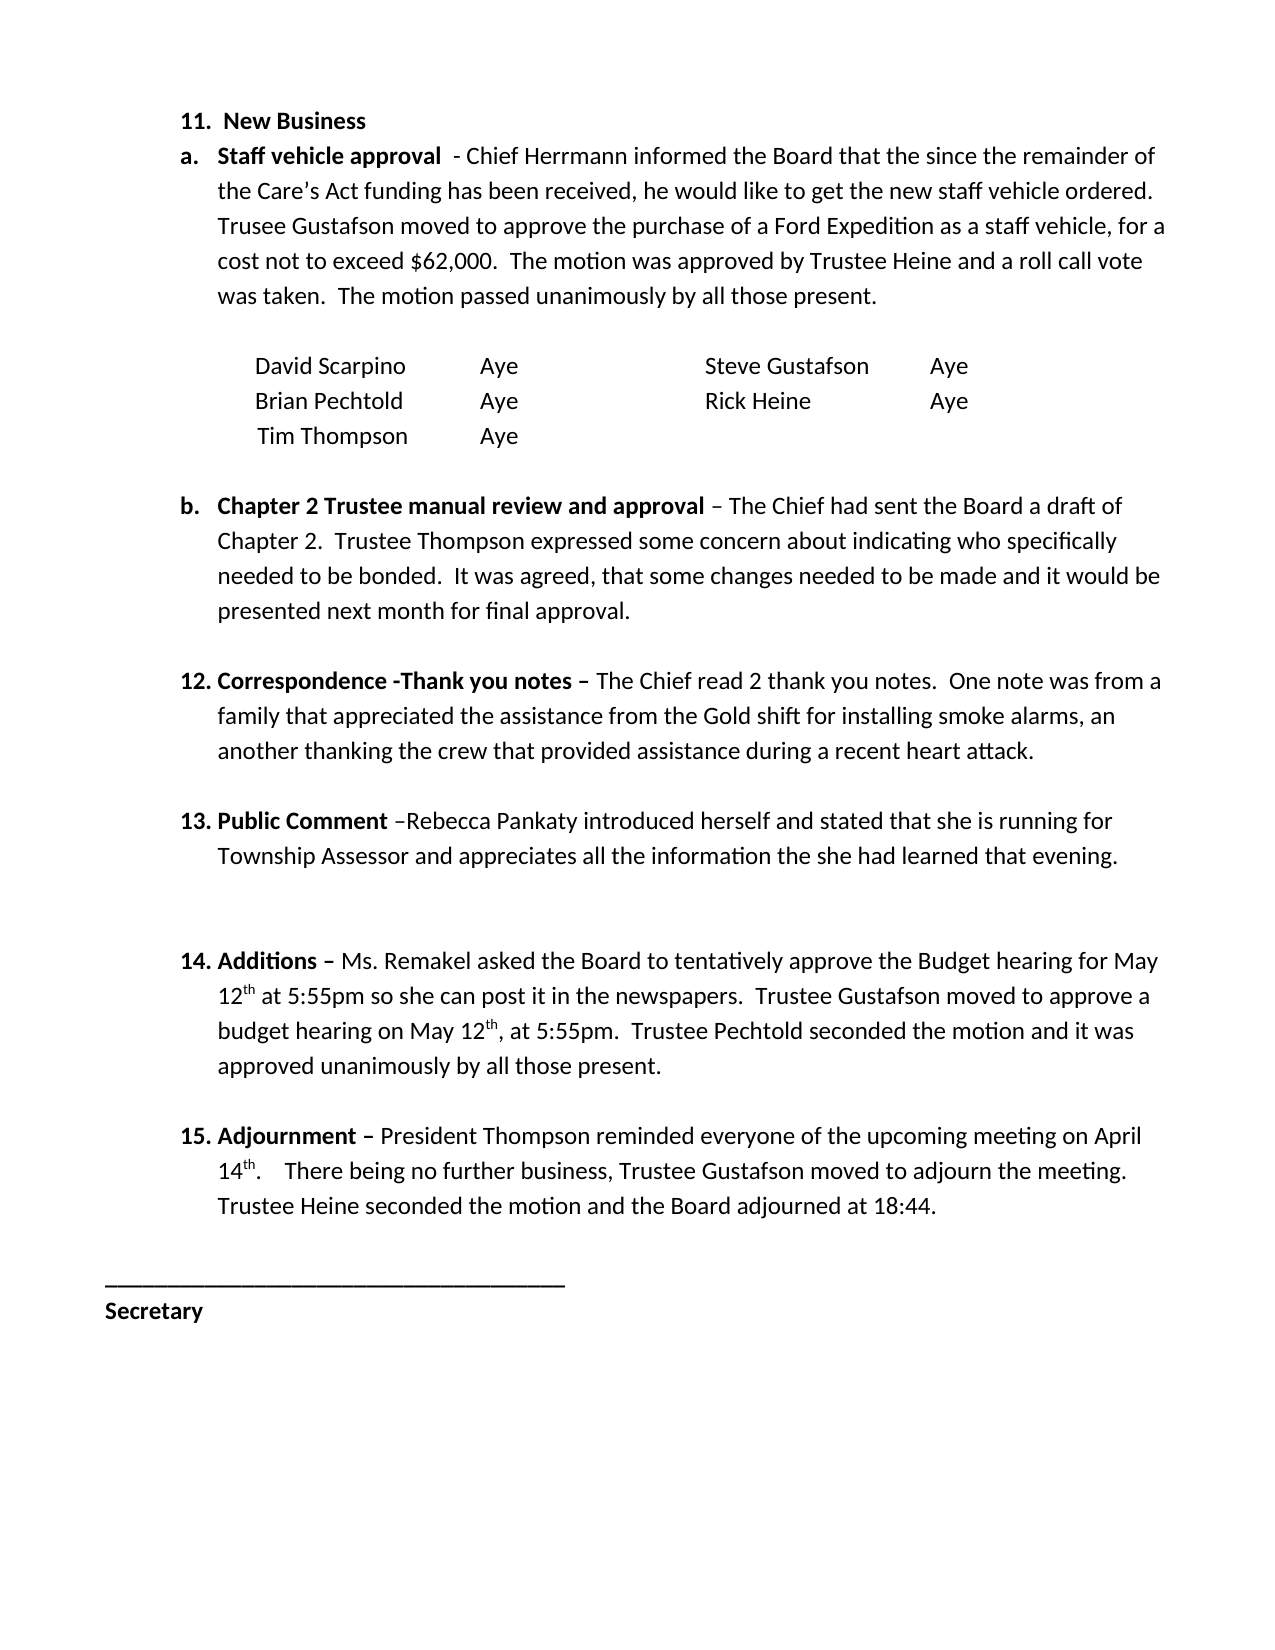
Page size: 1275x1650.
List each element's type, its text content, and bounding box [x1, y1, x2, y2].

list Tim Thompson Aye [217, 420, 1170, 451]
list Correspondence -Thank you notes – The Chief read 2 thank you notes. One note was from a family that appreciated the assistance from the Gold shift for installing smoke alarms, an another thanking the crew that provided assistance during a recent heart attack. [180, 665, 1170, 766]
text David Scarpino Aye Steve Gustafson Aye Brian Pechtold Aye Rick Heine Aye [180, 350, 1170, 416]
list Adjournment – President Thompson reminded everyone of the upcoming meeting on April 14th. There being no further business, Trustee Gustafson moved to adjourn the meeting. Trustee Heine seconded the motion and the Board adjourned at 18:44. [180, 1120, 1170, 1221]
list New Business [180, 105, 1170, 136]
list Staff vehicle approval - Chief Herrmann informed the Board that the since the remainder of the Care’s Act funding has been received, he would like to get the new staff vehicle ordered. Trusee Gustafson moved to approve the purchase of a Ford Expedition as a staff vehicle, for a cost not to exceed $62,000. The motion was approved by Trustee Heine and a roll call vote was taken. The motion passed unanimously by all those present. [180, 140, 1170, 311]
list Additions – Ms. Remakel asked the Board to tentatively approve the Budget hearing for May 12th at 5:55pm so she can post it in the newspapers. Trustee Gustafson moved to approve a budget hearing on May 12th, at 5:55pm. Trustee Pechtold seconded the motion and it was approved unanimously by all those present. [180, 945, 1170, 1081]
text _____________________________________ [105, 1260, 1170, 1291]
text Secretary [105, 1295, 1170, 1326]
list Public Comment –Rebecca Pankaty introduced herself and stated that she is running for Township Assessor and appreciates all the information the she had learned that evening. [180, 805, 1170, 871]
list Chapter 2 Trustee manual review and approval – The Chief had sent the Board a draft of Chapter 2. Trustee Thompson expressed some concern about indicating who specifically needed to be bonded. It was agreed, that some changes needed to be made and it would be presented next month for final approval. [180, 490, 1170, 626]
